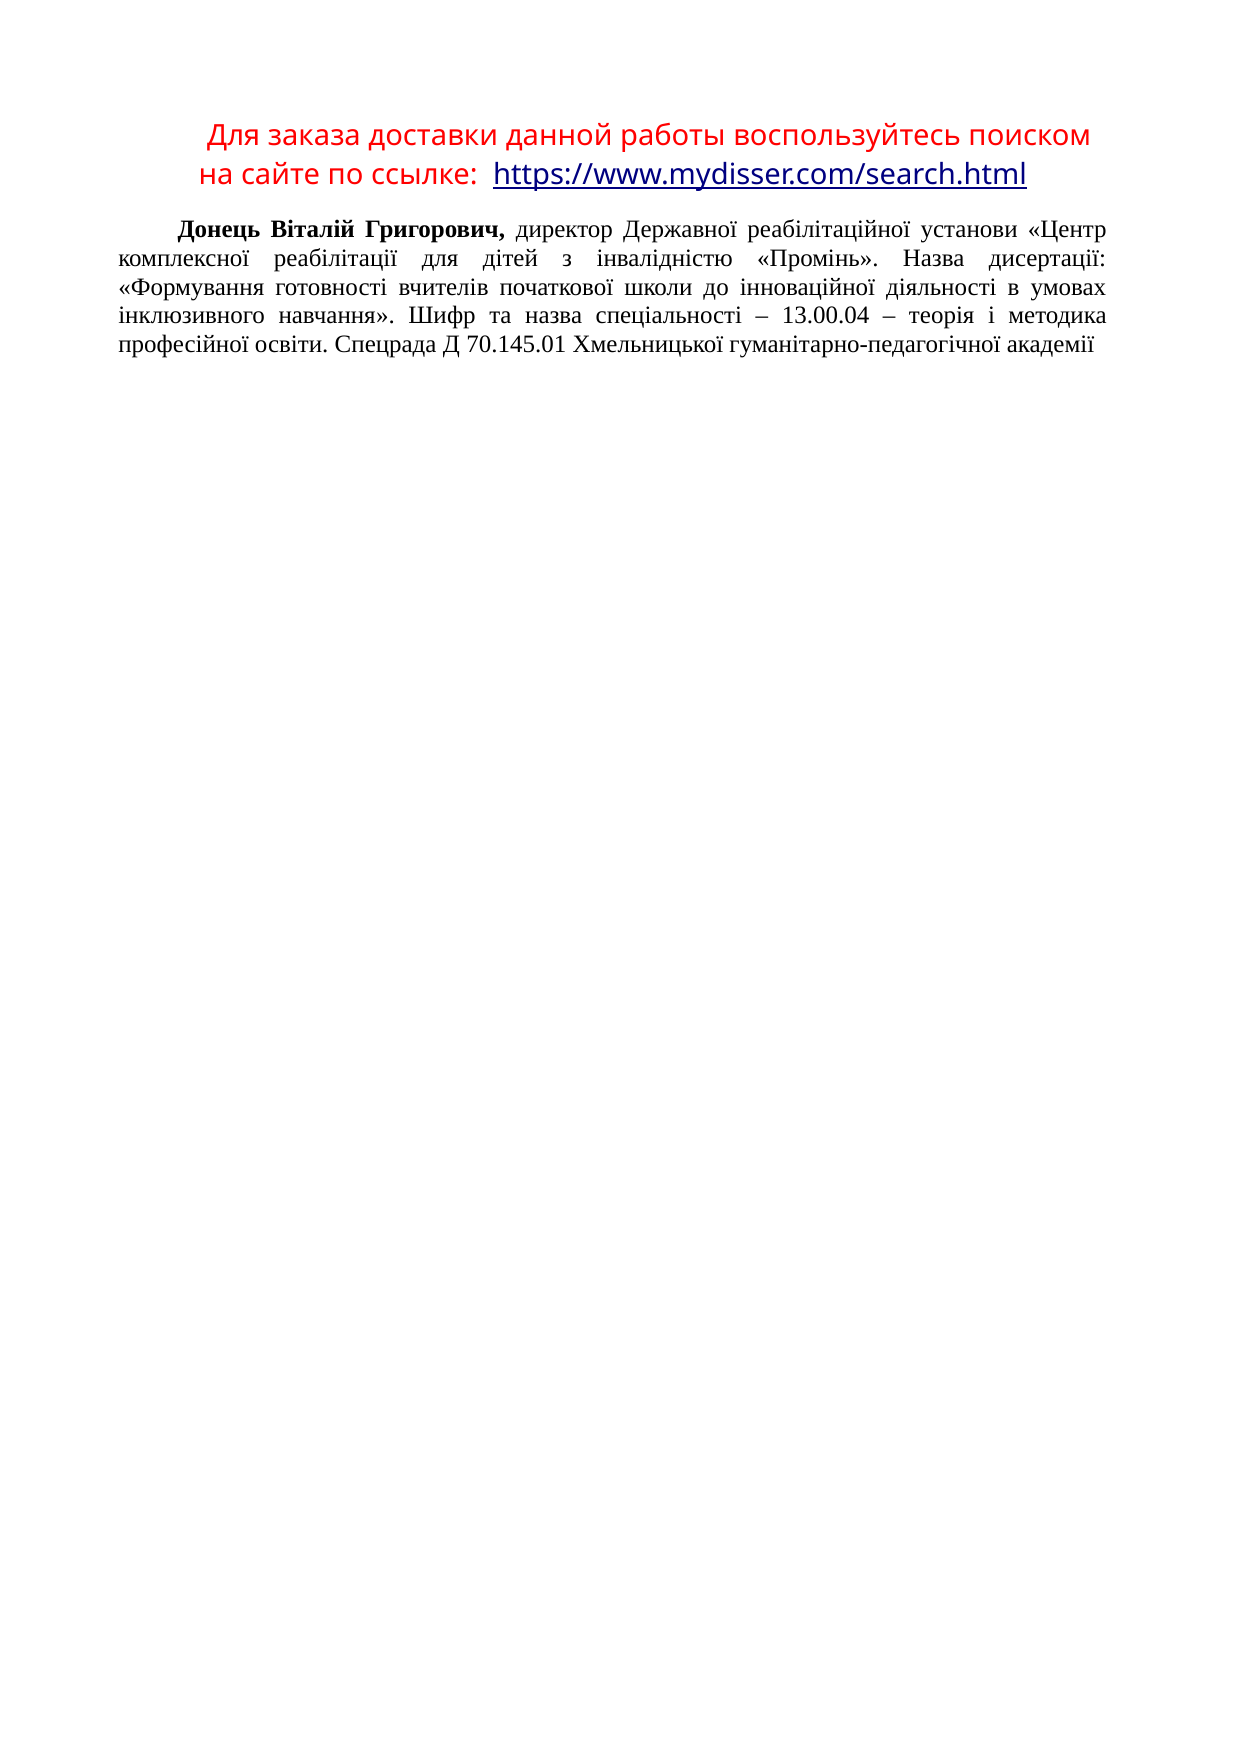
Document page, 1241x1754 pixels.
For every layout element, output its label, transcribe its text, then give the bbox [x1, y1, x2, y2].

text Донець Віталій Григорович, директор Державної реабілітаційної установи «Центр комплексної реабілітації для дітей з інвалідністю «Промінь». Назва дисертації: «Формування готовності вчителів початкової школи до інноваційної діяльності в умовах інклюзивного навчання». Шифр та назва спеціальності – 13.00.04 – теорія і методика професійної освіти. Спецрада Д 70.145.01 Хмельницької гуманітарно-педагогічної академії [118, 214, 1107, 358]
